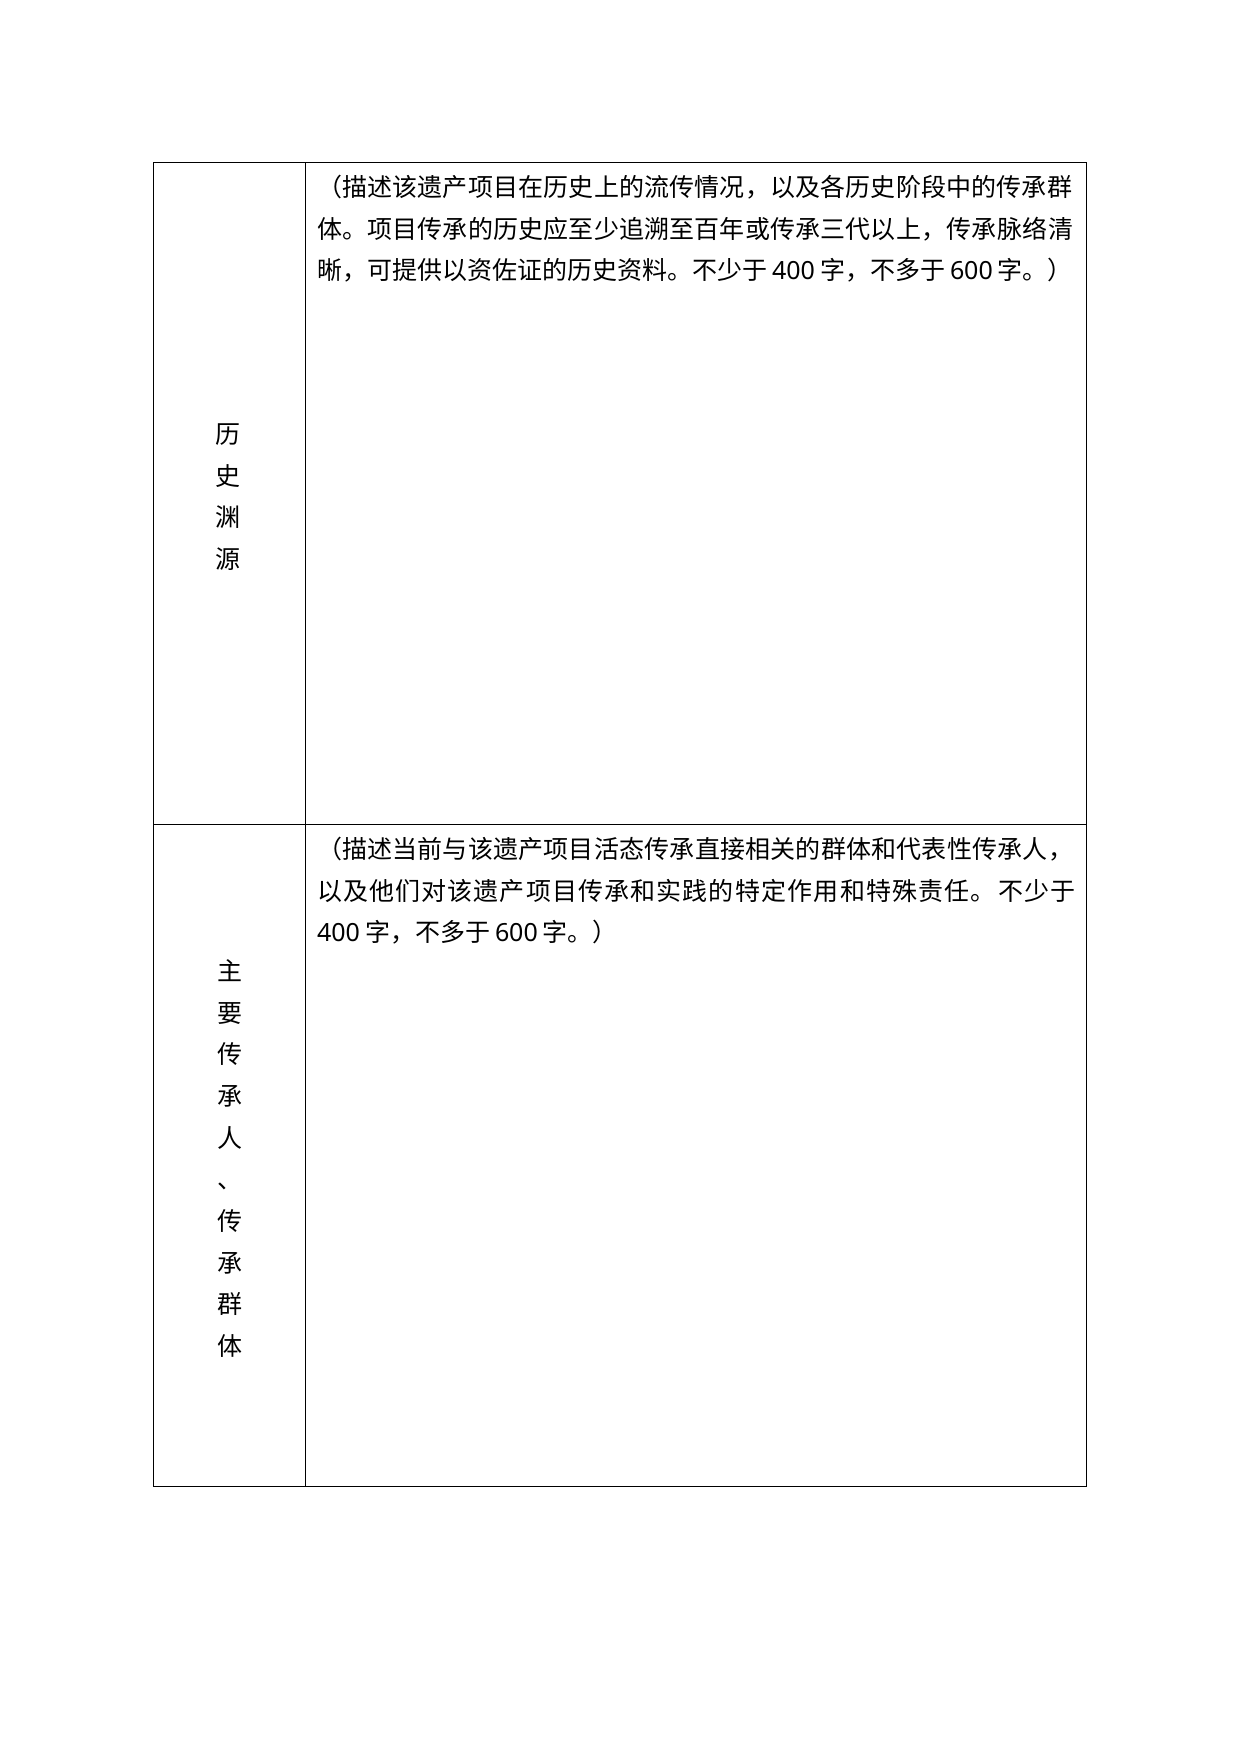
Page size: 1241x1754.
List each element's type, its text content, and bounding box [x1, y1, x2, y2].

table_cell 主 要 传 承 人 、 传 承 群 体 [154, 825, 305, 1486]
table_cell （描述当前与该遗产项目活态传承直接相关的群体和代表性传承人，以及他们对该遗产项目传承和实践的特定作用和特殊责任。不少于400字，不多于600字。） [306, 825, 1086, 1486]
table_cell （描述该遗产项目在历史上的流传情况，以及各历史阶段中的传承群体。项目传承的历史应至少追溯至百年或传承三代以上，传承脉络清晰，可提供以资佐证的历史资料。不少于400字，不多于600字。） [306, 163, 1086, 824]
table_cell 历 史 渊 源 [154, 163, 305, 824]
